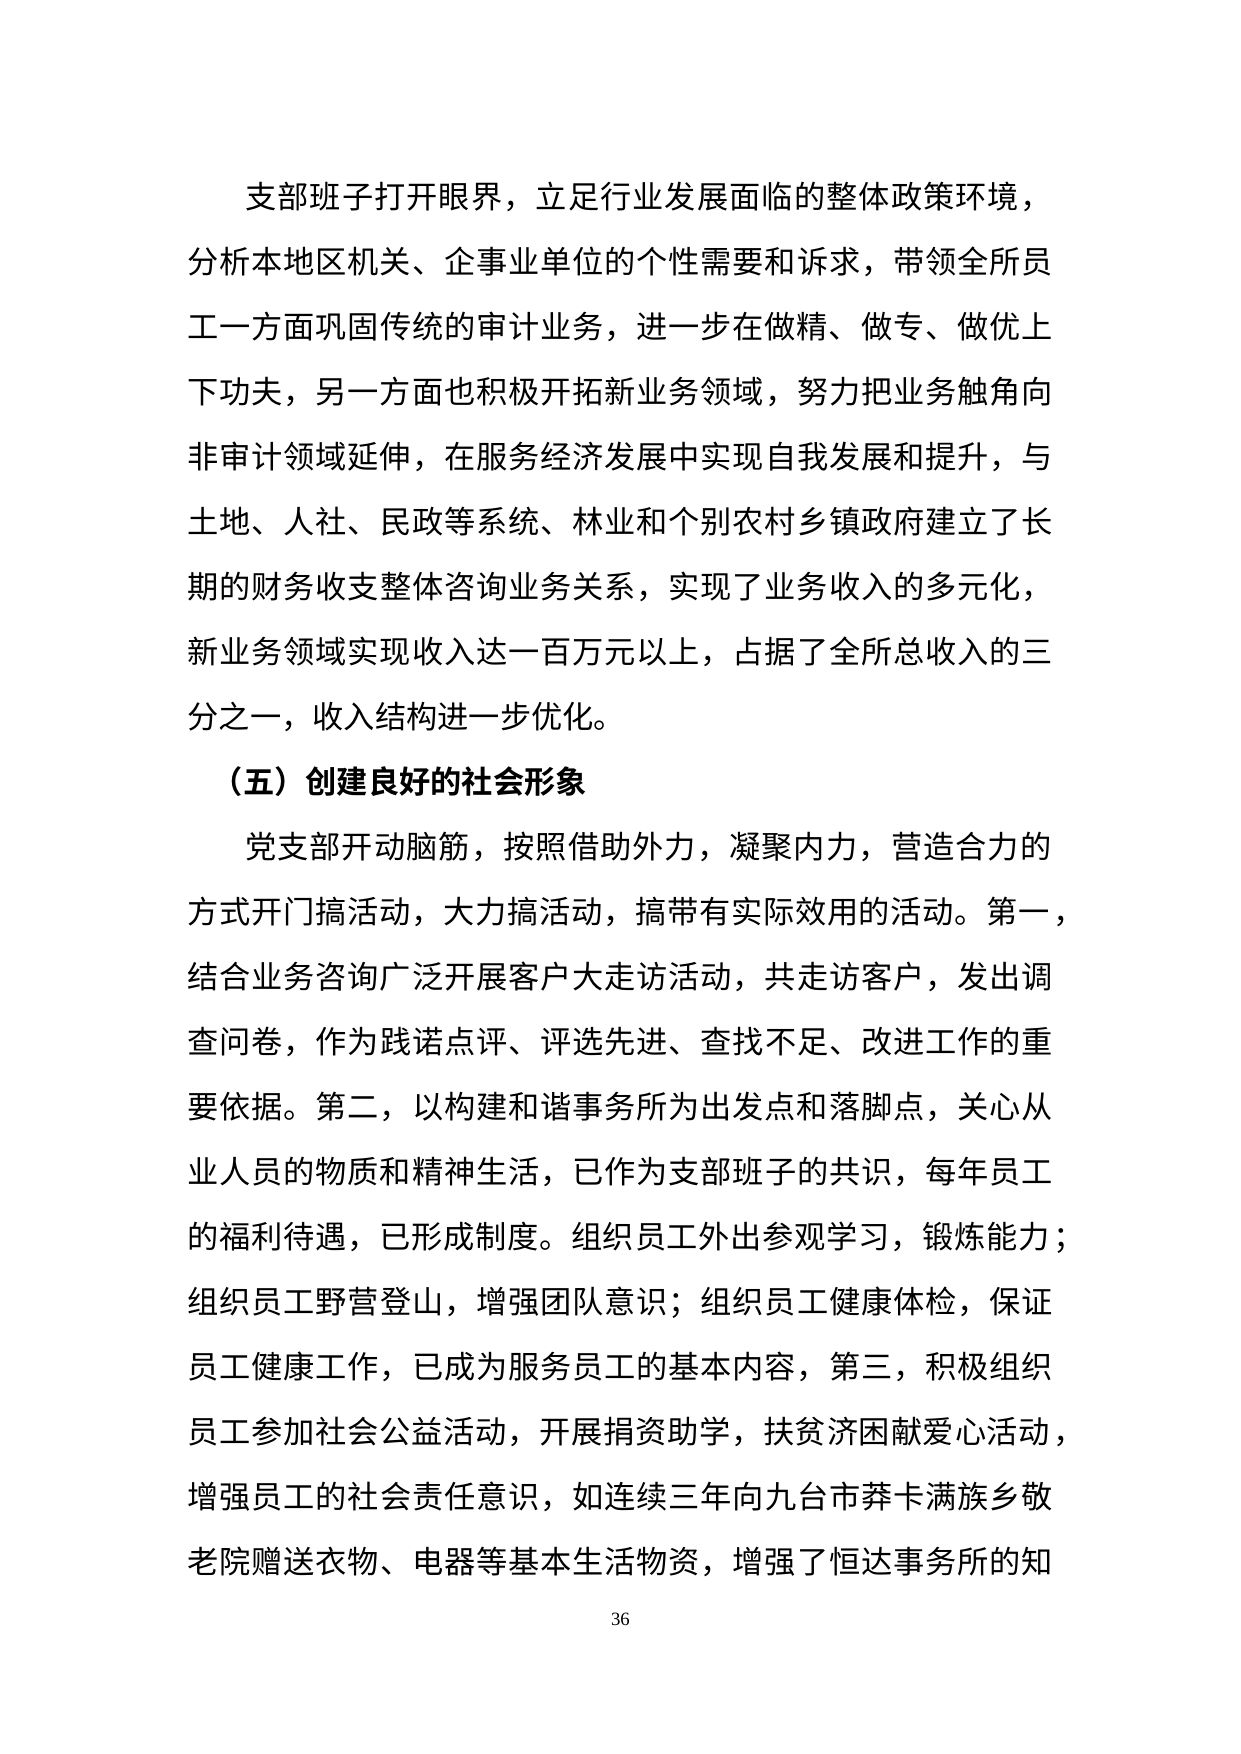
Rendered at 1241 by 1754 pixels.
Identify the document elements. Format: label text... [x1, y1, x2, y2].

text 支部班子打开眼界，立足行业发展面临的整体政策环境，分析本地区机关、企事业单位的个性需要和诉求，带领全所员工一方面巩固传统的审计业务，进一步在做精、做专、做优上下功夫，另一方面也积极开拓新业务领域，努力把业务触角向非审计领域延伸，在服务经济发展中实现自我发展和提升，与土地、人社、民政等系统、林业和个别农村乡镇政府建立了长期的财务收支整体咨询业务关系，实现了业务收入的多元化，新业务领域实现收入达一百万元以上，占据了全所总收入的三分之一，收入结构进一步优化。 [187, 162, 1053, 747]
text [187, 812, 1053, 1592]
text （五）创建良好的社会形象 [187, 747, 1053, 812]
